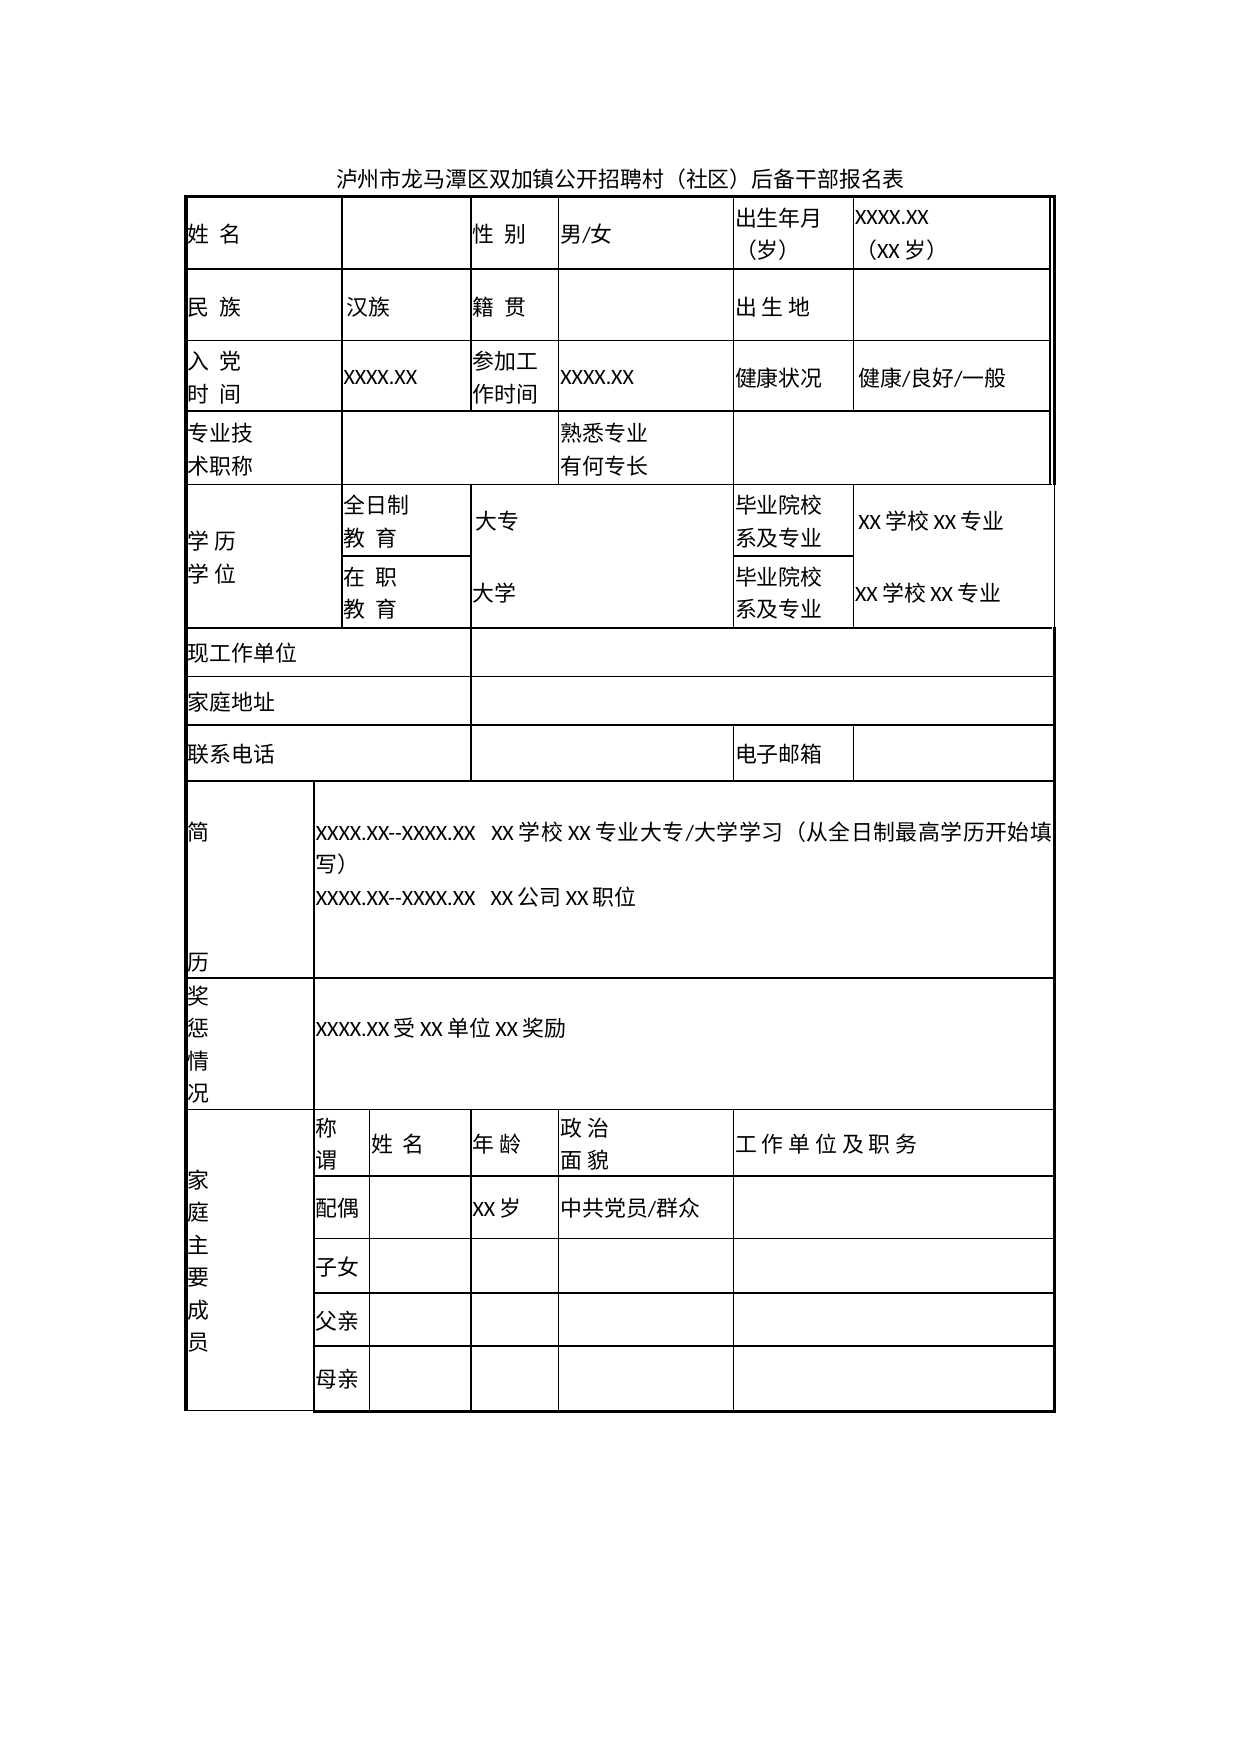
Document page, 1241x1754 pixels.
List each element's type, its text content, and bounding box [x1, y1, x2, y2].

table_cell 汉族 [343, 270, 470, 340]
table_cell 奖 惩 情 况 [188, 979, 313, 1108]
table_cell 健康/良好/一般 [854, 341, 1049, 410]
table_cell [559, 270, 733, 340]
table_cell [370, 1177, 470, 1238]
table_cell [343, 412, 558, 483]
table_cell XX学校XX专业 [854, 555, 1054, 627]
table_cell 配偶 [315, 1177, 369, 1238]
table_cell [472, 627, 1053, 676]
table_cell 民 族 [188, 270, 341, 340]
table_cell [734, 412, 1049, 483]
table_cell 现工作单位 [188, 629, 470, 676]
table_header [343, 198, 470, 268]
table_cell [370, 1239, 470, 1292]
table_cell 毕业院校 系及专业 [734, 557, 853, 627]
table_cell 籍 贯 [472, 270, 558, 340]
table_cell 熟悉专业 有何专长 [559, 412, 733, 483]
table_cell XXXX.XX--XXXX.XX XX学校XX专业大专/大学学习（从全日制最高学历开始填写） XXXX.XX--XXXX.XX XX公司XX职位 [315, 782, 1053, 977]
table_cell 全日制 教 育 [343, 485, 470, 555]
table_cell 父亲 [315, 1294, 369, 1345]
table_cell 健康状况 [734, 341, 853, 410]
table_cell XXXX.XX [343, 341, 470, 410]
table_cell [472, 677, 1053, 724]
table_header XXXX.XX （XX岁） [854, 198, 1049, 268]
table_cell [734, 1177, 1053, 1238]
table_cell XXXX.XX受XX单位XX奖励 [315, 979, 1053, 1108]
table_cell 联系电话 [188, 726, 470, 780]
table_header 姓 名 [188, 198, 341, 268]
table_cell 学 历 学 位 [188, 485, 341, 627]
table_cell 子女 [315, 1239, 369, 1292]
table_cell [734, 1347, 1053, 1409]
table_cell 政 治 面 貌 [559, 1110, 733, 1175]
table_header 男/女 [559, 198, 733, 268]
table_cell [854, 270, 1049, 340]
table_cell [559, 1347, 733, 1409]
table_cell 中共党员/群众 [559, 1177, 733, 1238]
table_cell [370, 1347, 470, 1409]
table_cell 家庭地址 [188, 677, 470, 724]
table_cell 电子邮箱 [734, 726, 853, 780]
table_cell 专业技 术职称 [188, 412, 341, 483]
table_cell 入 党 时 间 [188, 341, 341, 410]
table_cell 年 龄 [472, 1110, 558, 1175]
table_cell 大专 [472, 485, 733, 555]
table_cell 大学 [472, 555, 733, 627]
table_cell [472, 726, 733, 780]
table_cell 参加工 作时间 [472, 341, 558, 410]
text 泸州市龙马潭区双加镇公开招聘村（社区）后备干部报名表 [187, 162, 1053, 194]
table_cell 出 生 地 [734, 270, 853, 340]
table_cell XXXX.XX [559, 341, 733, 410]
table_cell [854, 726, 1053, 780]
table_cell 称 谓 [315, 1110, 369, 1175]
table_cell 姓 名 [370, 1110, 470, 1175]
table_cell 在 职 教 育 [343, 557, 470, 627]
table_cell 毕业院校 系及专业 [734, 485, 853, 555]
table_cell 工 作 单 位 及 职 务 [734, 1110, 1053, 1175]
table_cell 家 庭 主 要 成 员 [188, 1110, 313, 1409]
table_header 性 别 [472, 198, 558, 268]
table_cell [472, 1347, 558, 1409]
table_cell [559, 1294, 733, 1345]
table_cell [472, 1294, 558, 1345]
table_cell 母亲 [315, 1347, 369, 1409]
table_cell [734, 1239, 1053, 1292]
table_cell [472, 1239, 558, 1292]
table_cell 简 历 [188, 782, 313, 977]
table_header 出生年月 （岁） [734, 198, 853, 268]
table_cell [559, 1239, 733, 1292]
table_cell XX学校XX专业 [854, 484, 1054, 555]
table_cell [370, 1294, 470, 1345]
table_cell [734, 1294, 1053, 1345]
table_cell XX岁 [472, 1177, 558, 1238]
